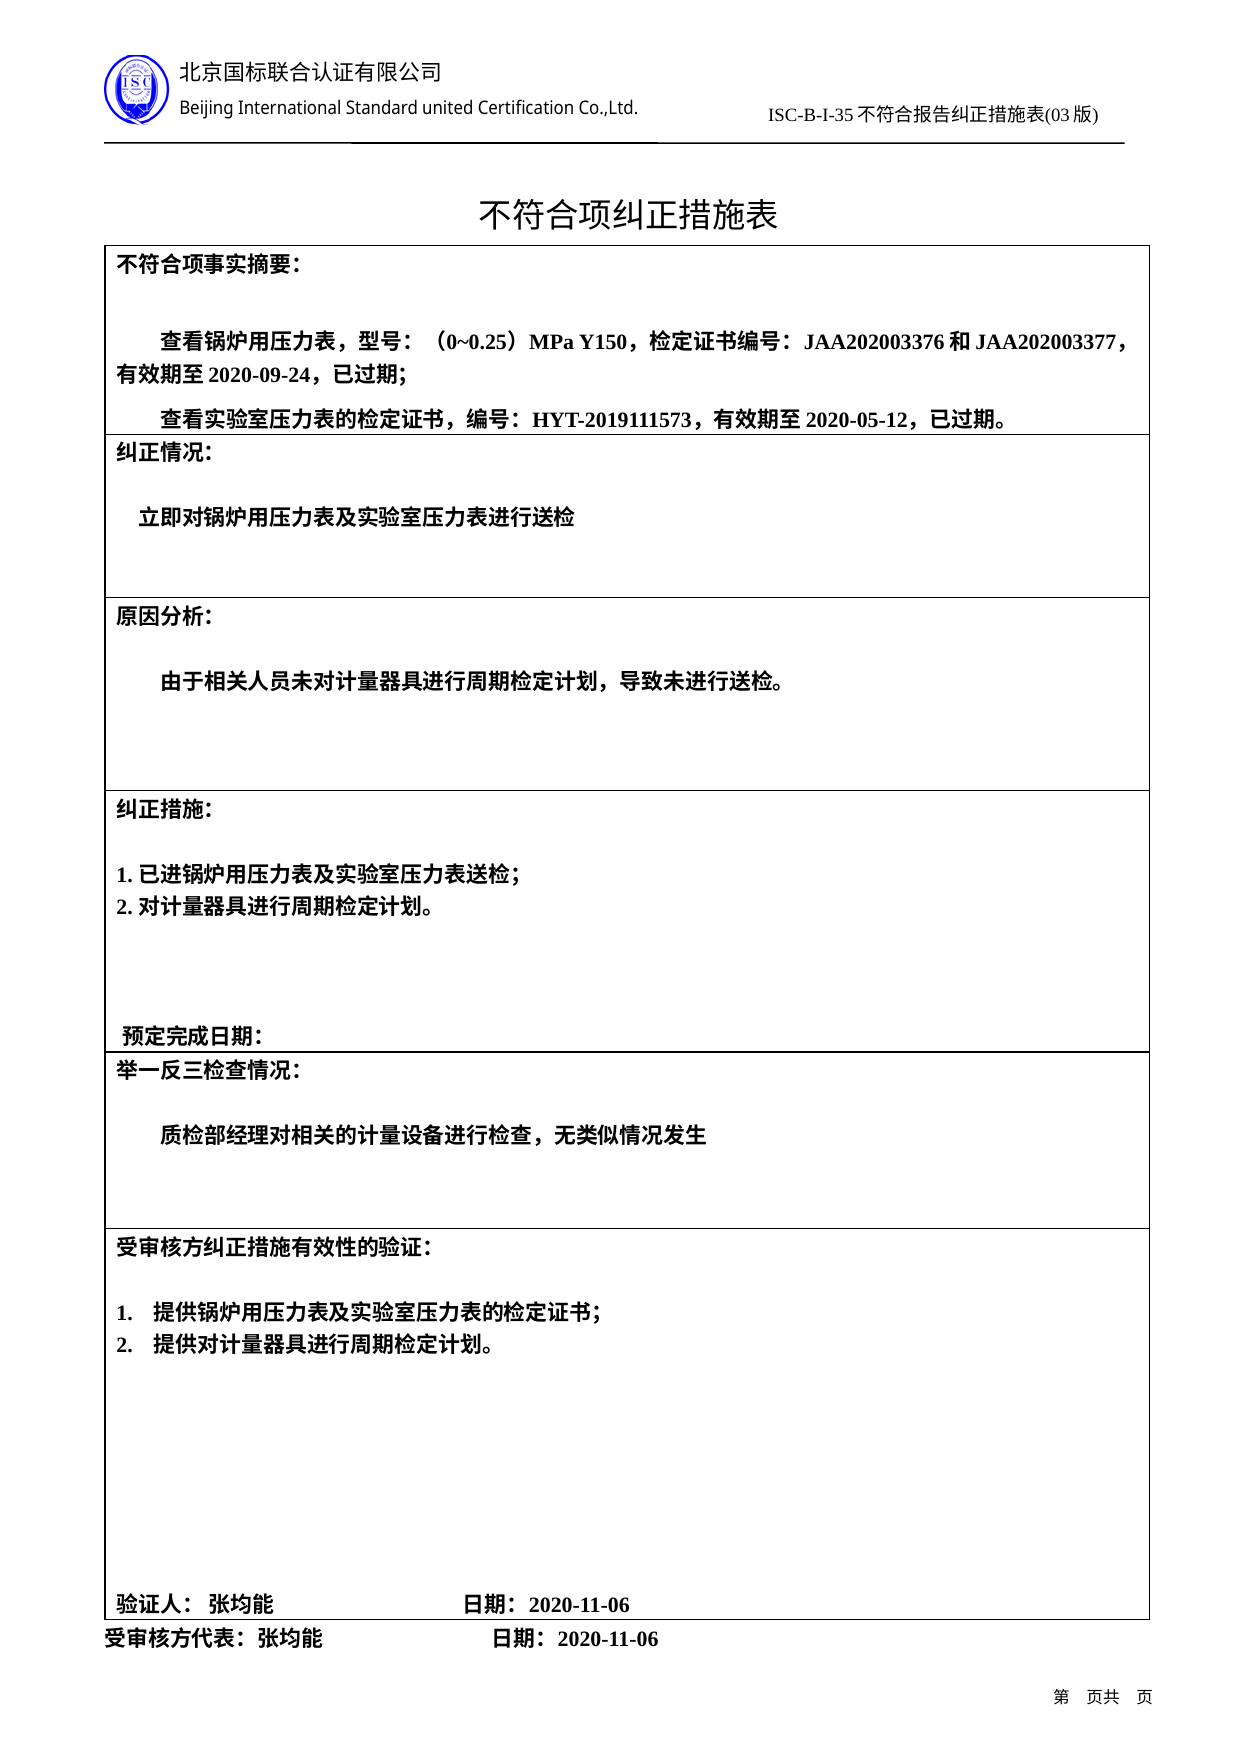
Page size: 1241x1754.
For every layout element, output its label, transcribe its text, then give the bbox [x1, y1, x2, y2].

table_cell 纠正措施： 1. 已进锅炉用压力表及实验室压力表送检； 2. 对计量器具进行周期检定计划。 预定完成日期： [106, 791, 1149, 1051]
text 不符合项纠正措施表 [104, 180, 1153, 245]
table_cell 纠正情况： 立即对锅炉用压力表及实验室压力表进行送检 [106, 435, 1149, 597]
table_cell 受审核方纠正措施有效性的验证： 提供锅炉用压力表及实验室压力表的检定证书； 提供对计量器具进行周期检定计划。 验证人： 张均能 日期：2020-11-06 [106, 1229, 1149, 1619]
table_cell 举一反三检查情况： 质检部经理对相关的计量设备进行检查，无类似情况发生 [106, 1053, 1149, 1228]
text 受审核方代表：张均能 日期：2020-11-06 [104, 1620, 1153, 1653]
table_cell 原因分析： 由于相关人员未对计量器具进行周期检定计划，导致未进行送检。 [106, 598, 1149, 790]
picture [104, 55, 172, 124]
table_header 不符合项事实摘要： 查看锅炉用压力表，型号：（0~0.25）MPa Y150，检定证书编号：JAA202003376和JAA202003377，有效期至2020-09-24，已过期； 查看实验室压力表的检定证书，编号：HYT-2019111573，有效期至2020-05-12，已过期。 [106, 246, 1149, 434]
